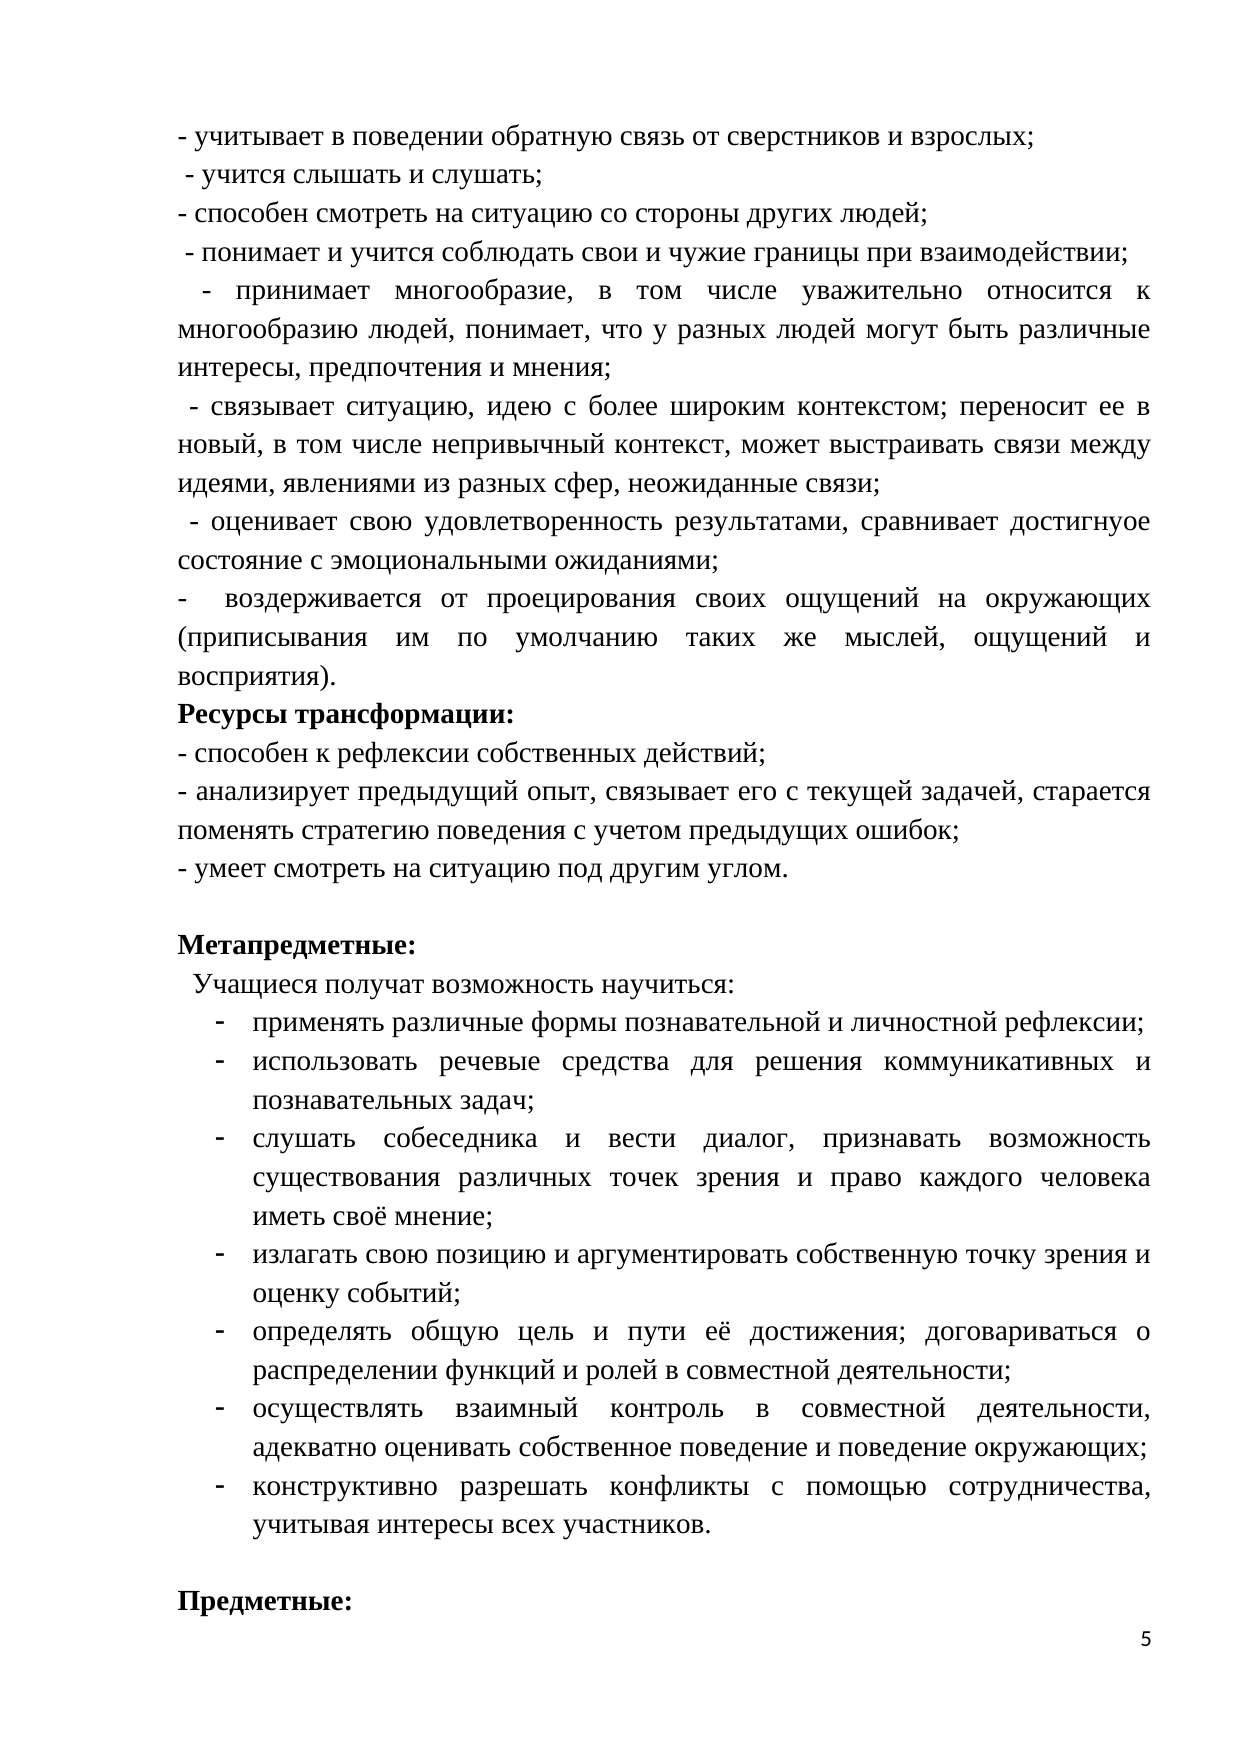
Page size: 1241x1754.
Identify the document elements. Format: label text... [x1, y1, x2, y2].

text - учитывает в поведении обратную связь от сверстников и взрослых; [177, 118, 1152, 152]
list конструктивно разрешать конфликты с помощью сотрудничества, учитывая интересы всех участников. [215, 1468, 1152, 1540]
text Учащиеся получат возможность научиться: [177, 966, 1152, 999]
list определять общую цель и пути её достижения; договариваться о распределении функций и ролей в совместной деятельности; [215, 1313, 1152, 1386]
text - учится слышать и слушать; [177, 157, 1152, 190]
text Метапредметные: [177, 927, 1152, 961]
text Ресурсы трансформации: [177, 696, 1152, 730]
list излагать свою позицию и аргументировать собственную точку зрения и оценку событий; [215, 1236, 1152, 1308]
list использовать речевые средства для решения коммуникативных и познавательных задач; [215, 1043, 1152, 1115]
text - способен к рефлексии собственных действий; [177, 735, 1152, 768]
list осуществлять взаимный контроль в совместной деятельности, адекватно оценивать собственное поведение и поведение окружающих; [215, 1391, 1152, 1463]
list применять различные формы познавательной и личностной рефлексии; [215, 1004, 1152, 1038]
text - связывает ситуацию, идею с более широким контекстом; переносит ее в новый, в том числе непривычный контекст, может выстраивать связи между идеями, явлениями из разных сфер, неожиданные связи; [177, 388, 1152, 498]
text - способен смотреть на ситуацию со стороны других людей; [177, 195, 1152, 229]
text - оценивает свою удовлетворенность результатами, сравнивает достигнуое состояние с эмоциональными ожиданиями; [177, 503, 1152, 576]
text Предметные: [177, 1583, 1152, 1617]
text - понимает и учится соблюдать свои и чужие границы при взаимодействии; [177, 234, 1152, 267]
text - принимает многообразие, в том числе уважительно относится к многообразию людей, понимает, что у разных людей могут быть различные интересы, предпочтения и мнения; [177, 272, 1152, 383]
text - воздерживается от проецирования своих ощущений на окружающих (приписывания им по умолчанию таких же мыслей, ощущений и восприятия). [177, 581, 1152, 691]
list слушать собеседника и вести диалог, признавать возможность существования различных точек зрения и право каждого человека иметь своё мнение; [215, 1120, 1152, 1231]
text - умеет смотреть на ситуацию под другим углом. [177, 850, 1152, 884]
text - анализирует предыдущий опыт, связывает его с текущей задачей, старается поменять стратегию поведения с учетом предыдущих ошибок; [177, 773, 1152, 845]
